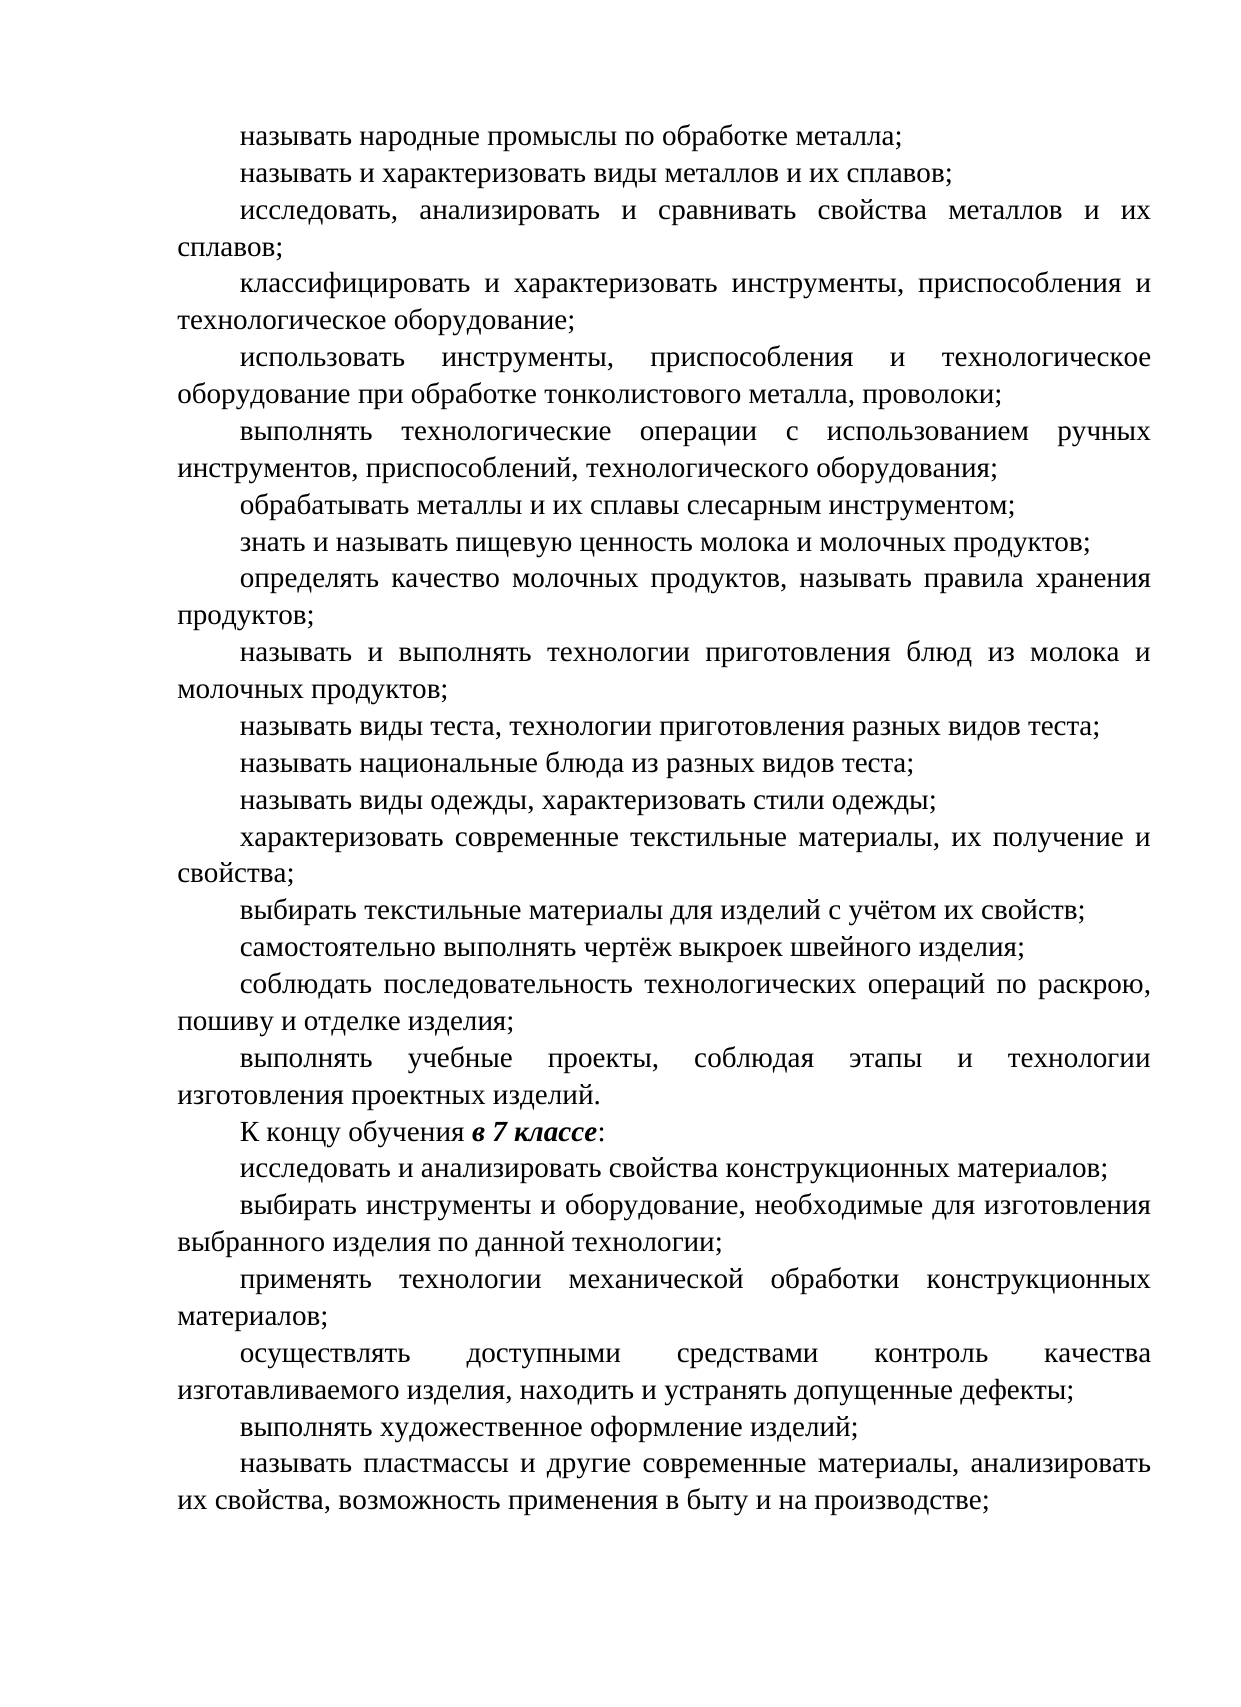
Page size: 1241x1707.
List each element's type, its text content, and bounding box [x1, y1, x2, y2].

text осуществлять доступными средствами контроль качества изготавливаемого изделия, находить и устранять допущенные дефекты; [177, 1335, 1152, 1405]
text соблюдать последовательность технологических операций по раскрою, пошиву и отделке изделия; [177, 966, 1152, 1037]
text характеризовать современные текстильные материалы, их получение и свойства; [177, 819, 1152, 889]
text К концу обучения в 7 классе: [177, 1114, 1152, 1147]
text называть виды одежды, характеризовать стили одежды; [177, 782, 1152, 815]
text выполнять технологические операции с использованием ручных инструментов, приспособлений, технологического оборудования; [177, 413, 1152, 483]
text выполнять художественное оформление изделий; [177, 1409, 1152, 1442]
text называть виды теста, технологии приготовления разных видов теста; [177, 708, 1152, 742]
text называть пластмассы и другие современные материалы, анализировать их свойства, возможность применения в быту и на производстве; [177, 1446, 1152, 1516]
text называть и выполнять технологии приготовления блюд из молока и молочных продуктов; [177, 634, 1152, 705]
text обрабатывать металлы и их сплавы слесарным инструментом; [177, 487, 1152, 520]
text называть и характеризовать виды металлов и их сплавов; [177, 155, 1152, 188]
text применять технологии механической обработки конструкционных материалов; [177, 1261, 1152, 1332]
text выбирать инструменты и оборудование, необходимые для изготовления выбранного изделия по данной технологии; [177, 1187, 1152, 1258]
text самостоятельно выполнять чертёж выкроек швейного изделия; [177, 929, 1152, 963]
text выбирать текстильные материалы для изделий с учётом их свойств; [177, 892, 1152, 926]
text использовать инструменты, приспособления и технологическое оборудование при обработке тонколистового металла, проволоки; [177, 339, 1152, 410]
text выполнять учебные проекты, соблюдая этапы и технологии изготовления проектных изделий. [177, 1040, 1152, 1110]
text исследовать и анализировать свойства конструкционных материалов; [177, 1151, 1152, 1184]
text исследовать, анализировать и сравнивать свойства металлов и их сплавов; [177, 192, 1152, 262]
text знать и называть пищевую ценность молока и молочных продуктов; [177, 524, 1152, 557]
text называть национальные блюда из разных видов теста; [177, 745, 1152, 778]
text называть народные промыслы по обработке металла; [177, 118, 1152, 152]
text классифицировать и характеризовать инструменты, приспособления и технологическое оборудование; [177, 266, 1152, 336]
text определять качество молочных продуктов, называть правила хранения продуктов; [177, 561, 1152, 631]
